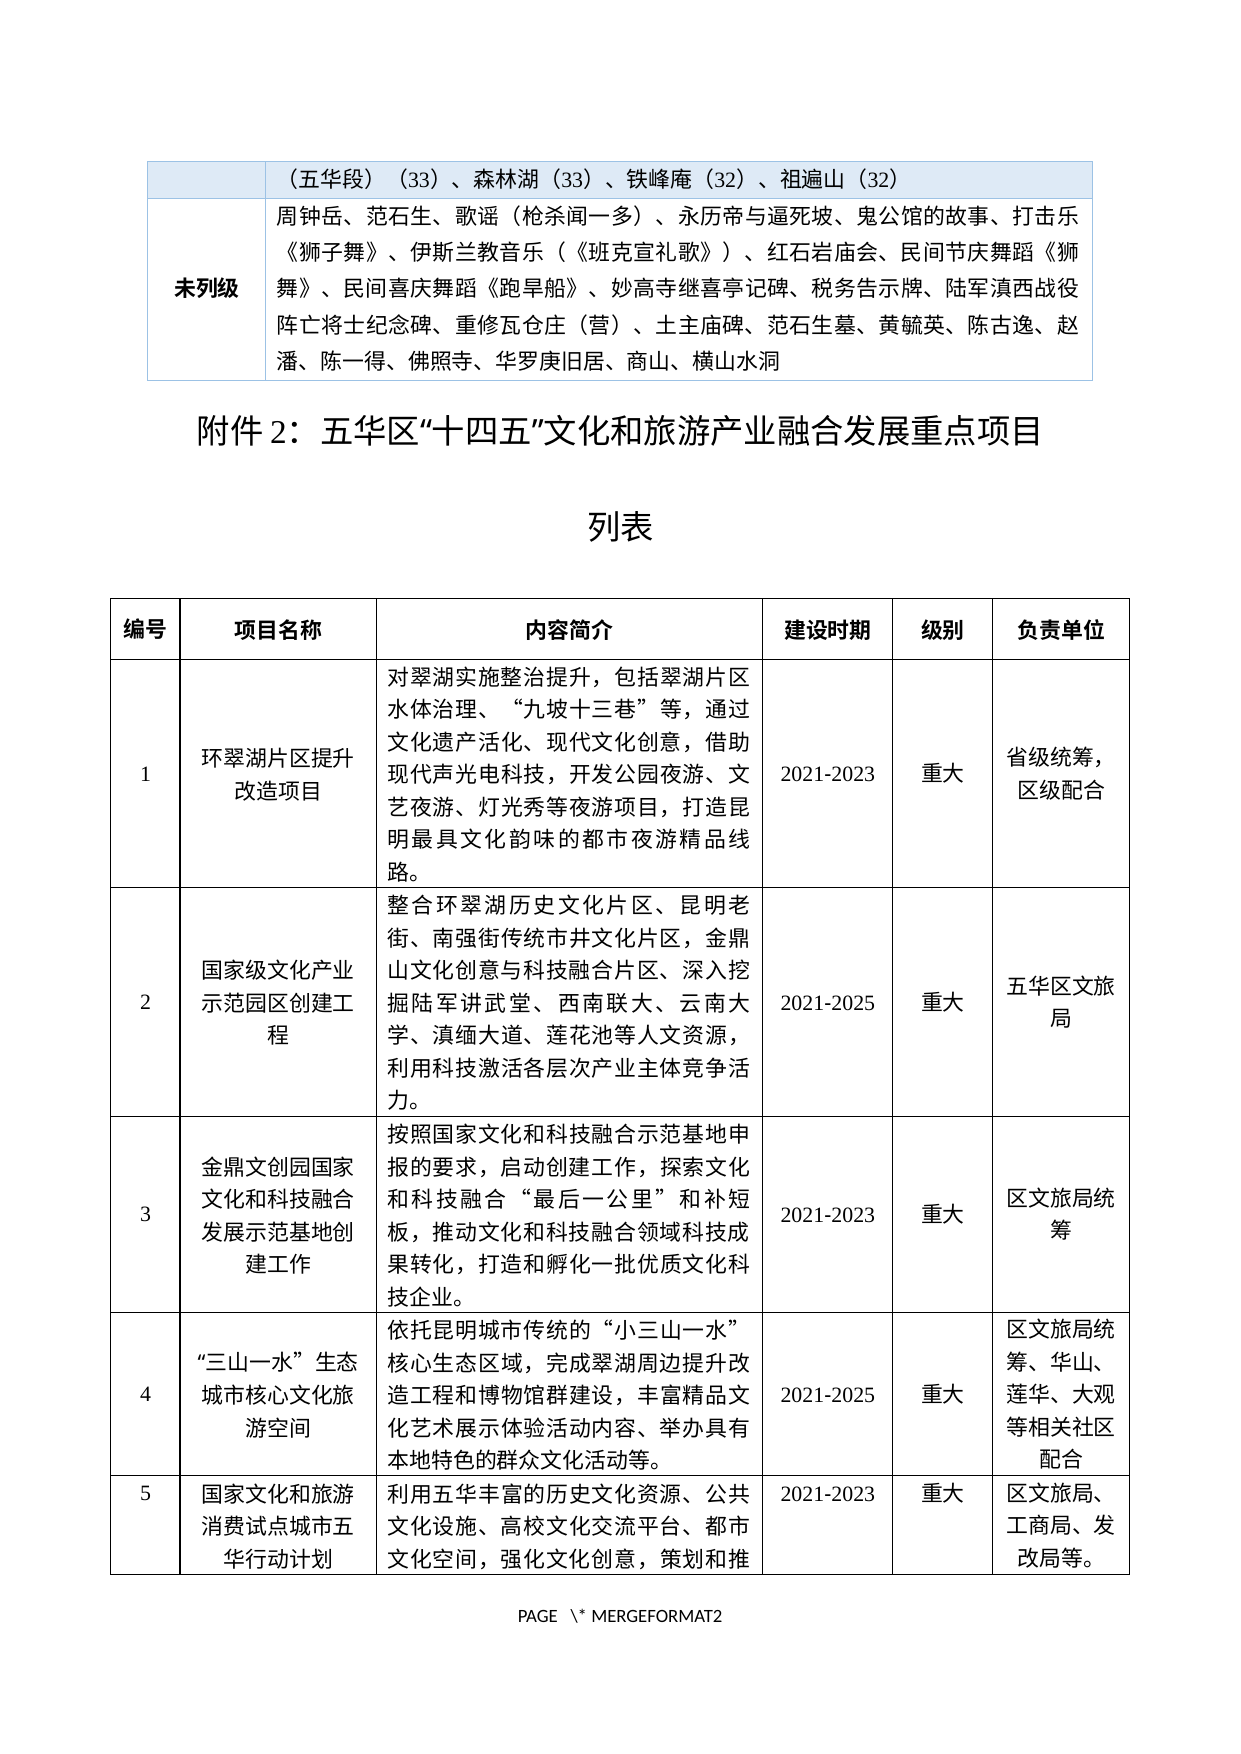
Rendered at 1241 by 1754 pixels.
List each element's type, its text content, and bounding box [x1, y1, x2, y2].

table_cell 3 [111, 1117, 179, 1312]
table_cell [377, 1476, 762, 1574]
table_cell 未列级 [148, 199, 265, 379]
table_header 编号 [111, 599, 179, 658]
table_header 内容简介 [377, 599, 762, 658]
table_cell 2021-2025 [763, 888, 892, 1116]
table_cell 4 [111, 1313, 179, 1475]
table_cell 1 [111, 660, 179, 887]
table_cell 一级 [148, 162, 265, 198]
table_cell 周钟岳、范石生、歌谣（枪杀闻一多）、永历帝与逼死坡、鬼公馆的故事、打击乐《狮子舞》、伊斯兰教音乐（《班克宣礼歌》）、红石岩庙会、民间节庆舞蹈《狮舞》、民间喜庆舞蹈《跑旱船》、妙高寺继喜亭记碑、税务告示牌、陆军滇西战役阵亡将士纪念碑、重修瓦仓庄（营）、土主庙碑、范石生墓、黄毓英、陈古逸、赵潘、陈一得、佛照寺、华罗庚旧居、商山、横山水洞 [266, 199, 1092, 379]
table_cell 区文旅局统筹、华山、莲华、大观等相关社区配合 [993, 1313, 1129, 1475]
text 附件2：五华区“十四五”文化和旅游产业融合发展重点项目列表 [187, 397, 1053, 559]
table_cell 2 [111, 888, 179, 1116]
table_header 级别 [893, 599, 992, 658]
table_cell 重大 [893, 1117, 992, 1312]
table_cell 重大 [893, 660, 992, 887]
table_cell 2021-2025 [763, 1313, 892, 1475]
table_cell 区文旅局、工商局、发改局等。 [993, 1476, 1129, 1574]
table_cell 按照国家文化和科技融合示范基地申报的要求，启动创建工作，探索文化和科技融合“最后一公里”和补短板，推动文化和科技融合领域科技成果转化，打造和孵化一批优质文化科技企业。 [377, 1117, 762, 1312]
table_cell 依托昆明城市传统的“小三山一水”核心生态区域，完成翠湖周边提升改造工程和博物馆群建设，丰富精品文化艺术展示体验活动内容、举办具有本地特色的群众文化活动等。 [377, 1313, 762, 1475]
table_cell 5 [111, 1476, 179, 1574]
table_header 建设时期 [763, 599, 892, 658]
table_cell 整合环翠湖历史文化片区、昆明老街、南强街传统市井文化片区，金鼎山文化创意与科技融合片区、深入挖掘陆军讲武堂、西南联大、云南大学、滇缅大道、莲花池等人文资源，利用科技激活各层次产业主体竞争活力。 [377, 888, 762, 1116]
table_header 项目名称 [181, 599, 376, 658]
table_cell 环翠湖片区提升改造项目 [181, 660, 376, 887]
table_cell 五华区文旅局 [993, 888, 1129, 1116]
table_cell “三山一水”生态城市核心文化旅游空间 [181, 1313, 376, 1475]
table_cell 2021-2023 [763, 1117, 892, 1312]
table_cell 区文旅局统筹 [993, 1117, 1129, 1312]
table_cell 金鼎文创园国家文化和科技融合发展示范基地创建工作 [181, 1117, 376, 1312]
table_cell 对翠湖实施整治提升，包括翠湖片区水体治理、“九坡十三巷”等，通过文化遗产活化、现代文化创意，借助现代声光电科技，开发公园夜游、文艺夜游、灯光秀等夜游项目，打造昆明最具文化韵味的都市夜游精品线路。 [377, 660, 762, 887]
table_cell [266, 162, 1092, 198]
table_cell 2021-2023 [763, 1476, 892, 1574]
table_cell 重大 [893, 888, 992, 1116]
table_cell 国家级文化产业示范园区创建工程 [181, 888, 376, 1116]
table_cell 国家文化和旅游消费试点城市五华行动计划 [181, 1476, 376, 1574]
table_cell 重大 [893, 1313, 992, 1475]
table_cell 重大 [893, 1476, 992, 1574]
table_cell 2021-2023 [763, 660, 892, 887]
table_header 负责单位 [993, 599, 1129, 658]
table_cell 省级统筹，区级配合 [993, 660, 1129, 887]
